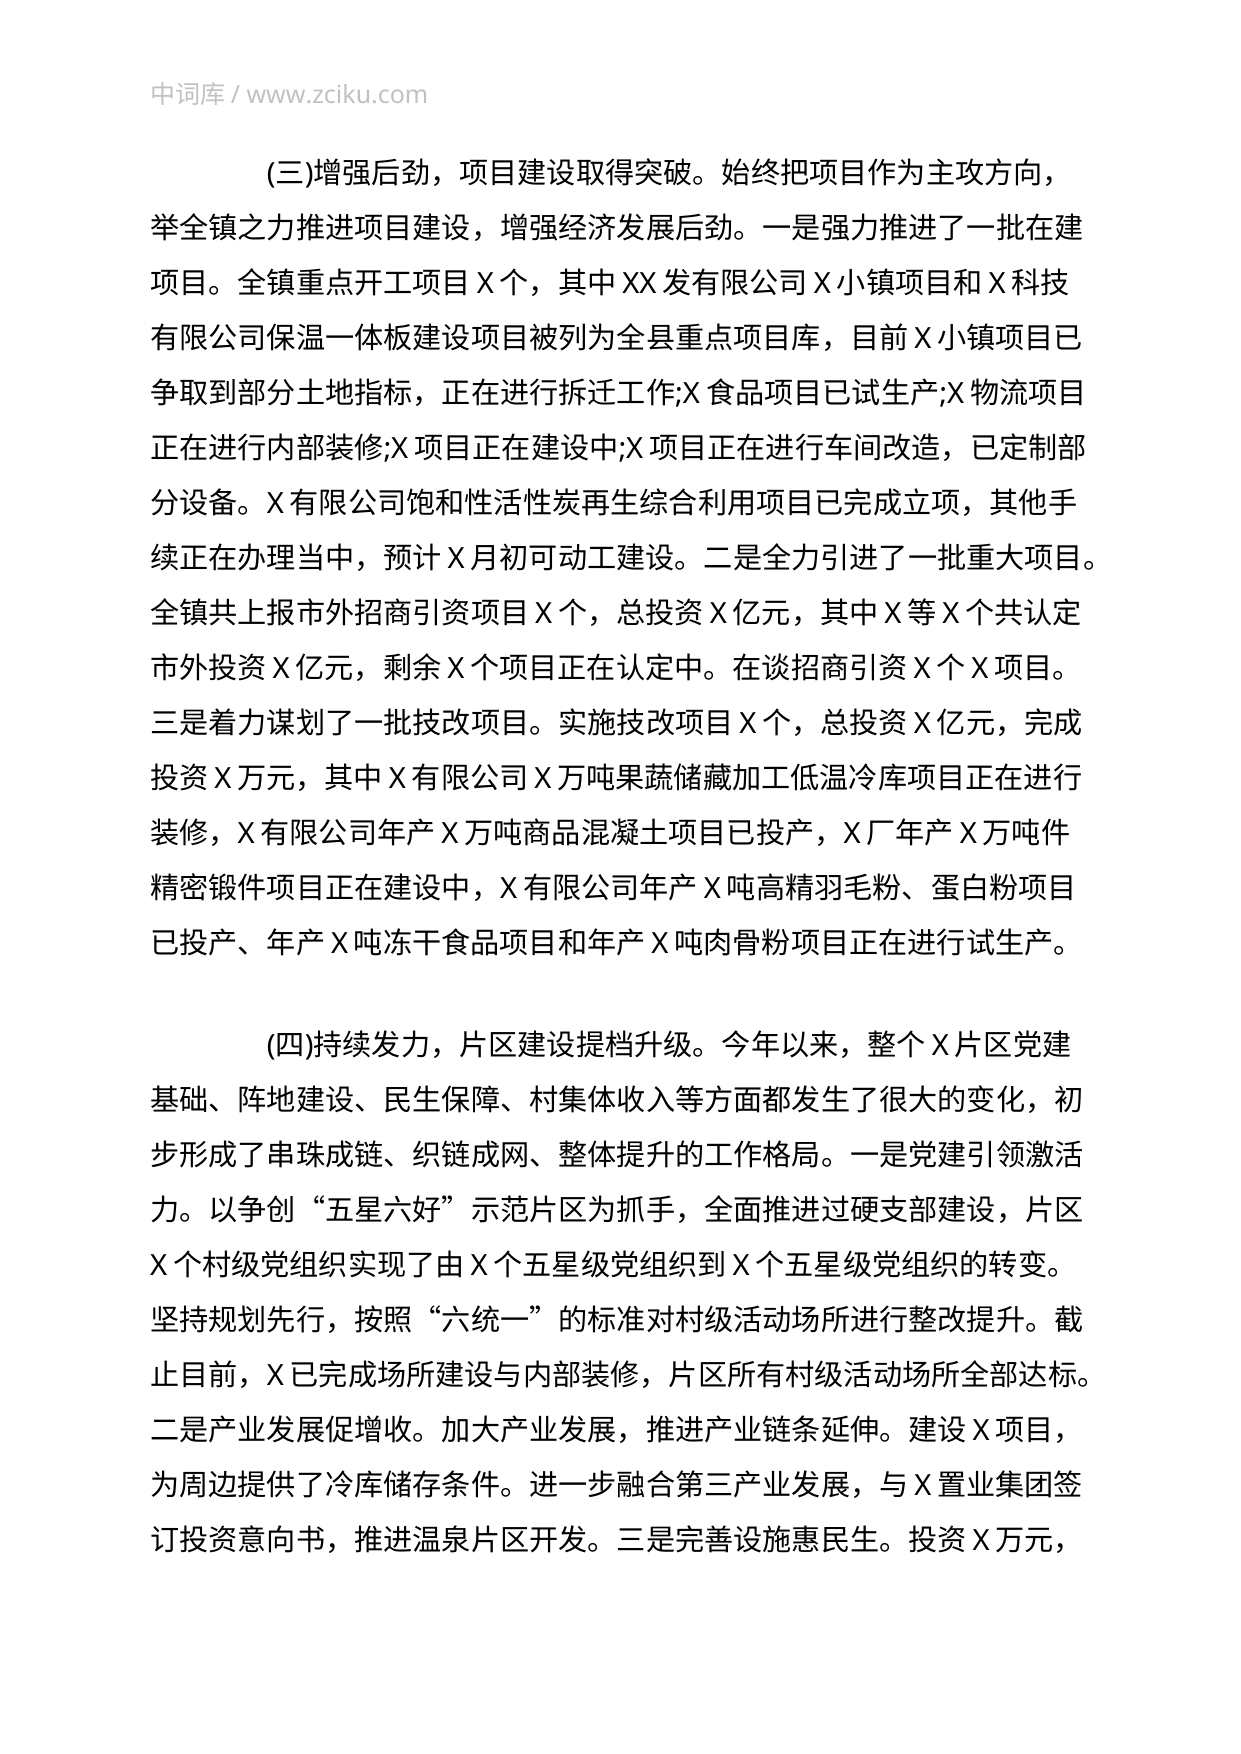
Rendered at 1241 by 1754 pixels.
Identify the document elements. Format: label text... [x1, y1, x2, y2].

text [150, 1022, 1090, 1559]
text (三)增强后劲，项目建设取得突破。始终把项目作为主攻方向，举全镇之力推进项目建设，增强经济发展后劲。一是强力推进了一批在建项目。全镇重点开工项目X个，其中XX发有限公司X小镇项目和X科技有限公司保温一体板建设项目被列为全县重点项目库，目前X小镇项目已争取到部分土地指标，正在进行拆迁工作;X食品项目已试生产;X物流项目正在进行内部装修;X项目正在建设中;X项目正在进行车间改造，已定制部分设备。X有限公司饱和性活性炭再生综合利用项目已完成立项，其他手续正在办理当中，预计X月初可动工建设。二是全力引进了一批重大项目。全镇共上报市外招商引资项目X个，总投资X亿元，其中X等X个共认定市外投资X亿元，剩余X个项目正在认定中。在谈招商引资X个X项目。三是着力谋划了一批技改项目。实施技改项目X个，总投资X亿元，完成投资X万元，其中X有限公司X万吨果蔬储藏加工低温冷库项目正在进行装修，X有限公司年产X万吨商品混凝土项目已投产，X厂年产X万吨件精密锻件项目正在建设中，X有限公司年产X吨高精羽毛粉、蛋白粉项目已投产、年产X吨冻干食品项目和年产X吨肉骨粉项目正在进行试生产。 [150, 150, 1090, 962]
